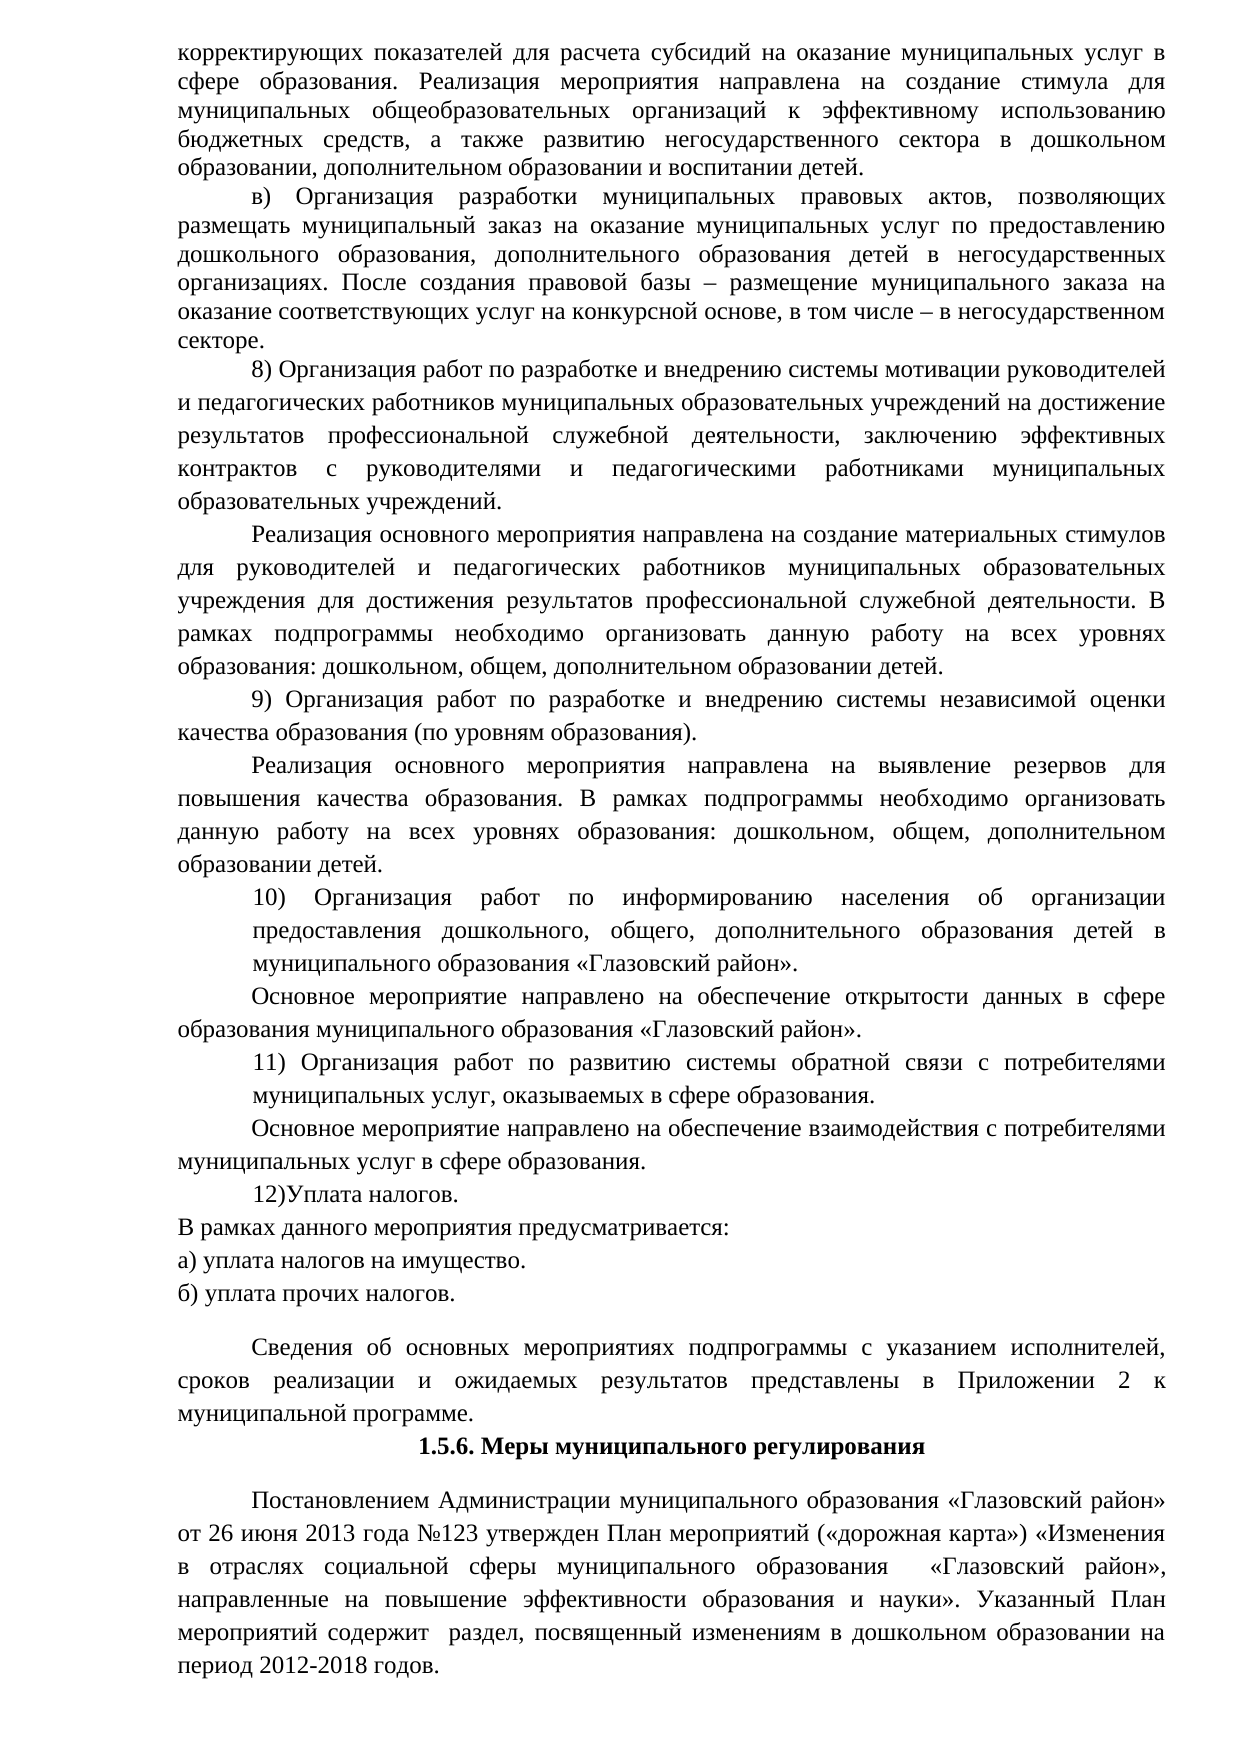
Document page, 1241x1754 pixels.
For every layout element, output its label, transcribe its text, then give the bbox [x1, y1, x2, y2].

text Сведения об основных мероприятиях подпрограммы с указанием исполнителей, сроков реализации и ожидаемых результатов представлены в Приложении 2 к муниципальной программе. [177, 1332, 1166, 1427]
list Основное мероприятие направлено на обеспечение взаимодействия с потребителями муниципальных услуг в сфере образования. [177, 1113, 1166, 1175]
list 12)Уплата налогов. [252, 1179, 1166, 1208]
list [177, 37, 1166, 181]
list 11) Организация работ по развитию системы обратной связи с потребителями муниципальных услуг, оказываемых в сфере образования. [252, 1047, 1166, 1109]
list Реализация основного мероприятия направлена на создание материальных стимулов для руководителей и педагогических работников муниципальных образовательных учреждения для достижения результатов профессиональной служебной деятельности. В рамках подпрограммы необходимо организовать данную работу на всех уровнях образования: дошкольном, общем, дополнительном образовании детей. [177, 519, 1166, 680]
list В рамках данного мероприятия предусматривается: [177, 1212, 1166, 1241]
list 8) Организация работ по разработке и внедрению системы мотивации руководителей и педагогических работников муниципальных образовательных учреждений на достижение результатов профессиональной служебной деятельности, заключению эффективных контрактов с руководителями и педагогическими работниками муниципальных образовательных учреждений. [177, 354, 1166, 514]
list 9) Организация работ по разработке и внедрению системы независимой оценки качества образования (по уровням образования). [177, 684, 1166, 746]
list 10) Организация работ по информированию населения об организации предоставления дошкольного, общего, дополнительного образования детей в муниципального образования «Глазовский район». [252, 882, 1166, 977]
text Постановлением Администрации муниципального образования «Глазовский район» от 26 июня 2013 года №123 утвержден План мероприятий («дорожная карта») «Изменения в отраслях социальной сферы муниципального образования «Глазовский район», направленные на повышение эффективности образования и науки». Указанный План мероприятий содержит раздел, посвященный изменениям в дошкольном образовании на период 2012-2018 годов. [177, 1485, 1166, 1679]
list Реализация основного мероприятия направлена на выявление резервов для повышения качества образования. В рамках подпрограммы необходимо организовать данную работу на всех уровнях образования: дошкольном, общем, дополнительном образовании детей. [177, 750, 1166, 878]
list Основное мероприятие направлено на обеспечение открытости данных в сфере образования муниципального образования «Глазовский район». [177, 981, 1166, 1043]
list б) уплата прочих налогов. [177, 1278, 1166, 1307]
list Организация разработки муниципальных правовых актов, позволяющих размещать муниципальный заказ на оказание муниципальных услуг по предоставлению дошкольного образования, дополнительного образования детей в негосударственных организациях. После создания правовой базы – размещение муниципального заказа на оказание соответствующих услуг на конкурсной основе, в том числе – в негосударственном секторе. [177, 181, 1166, 354]
list а) уплата налогов на имущество. [177, 1245, 1166, 1274]
text 1.5.6. Меры муниципального регулирования [177, 1431, 1166, 1460]
